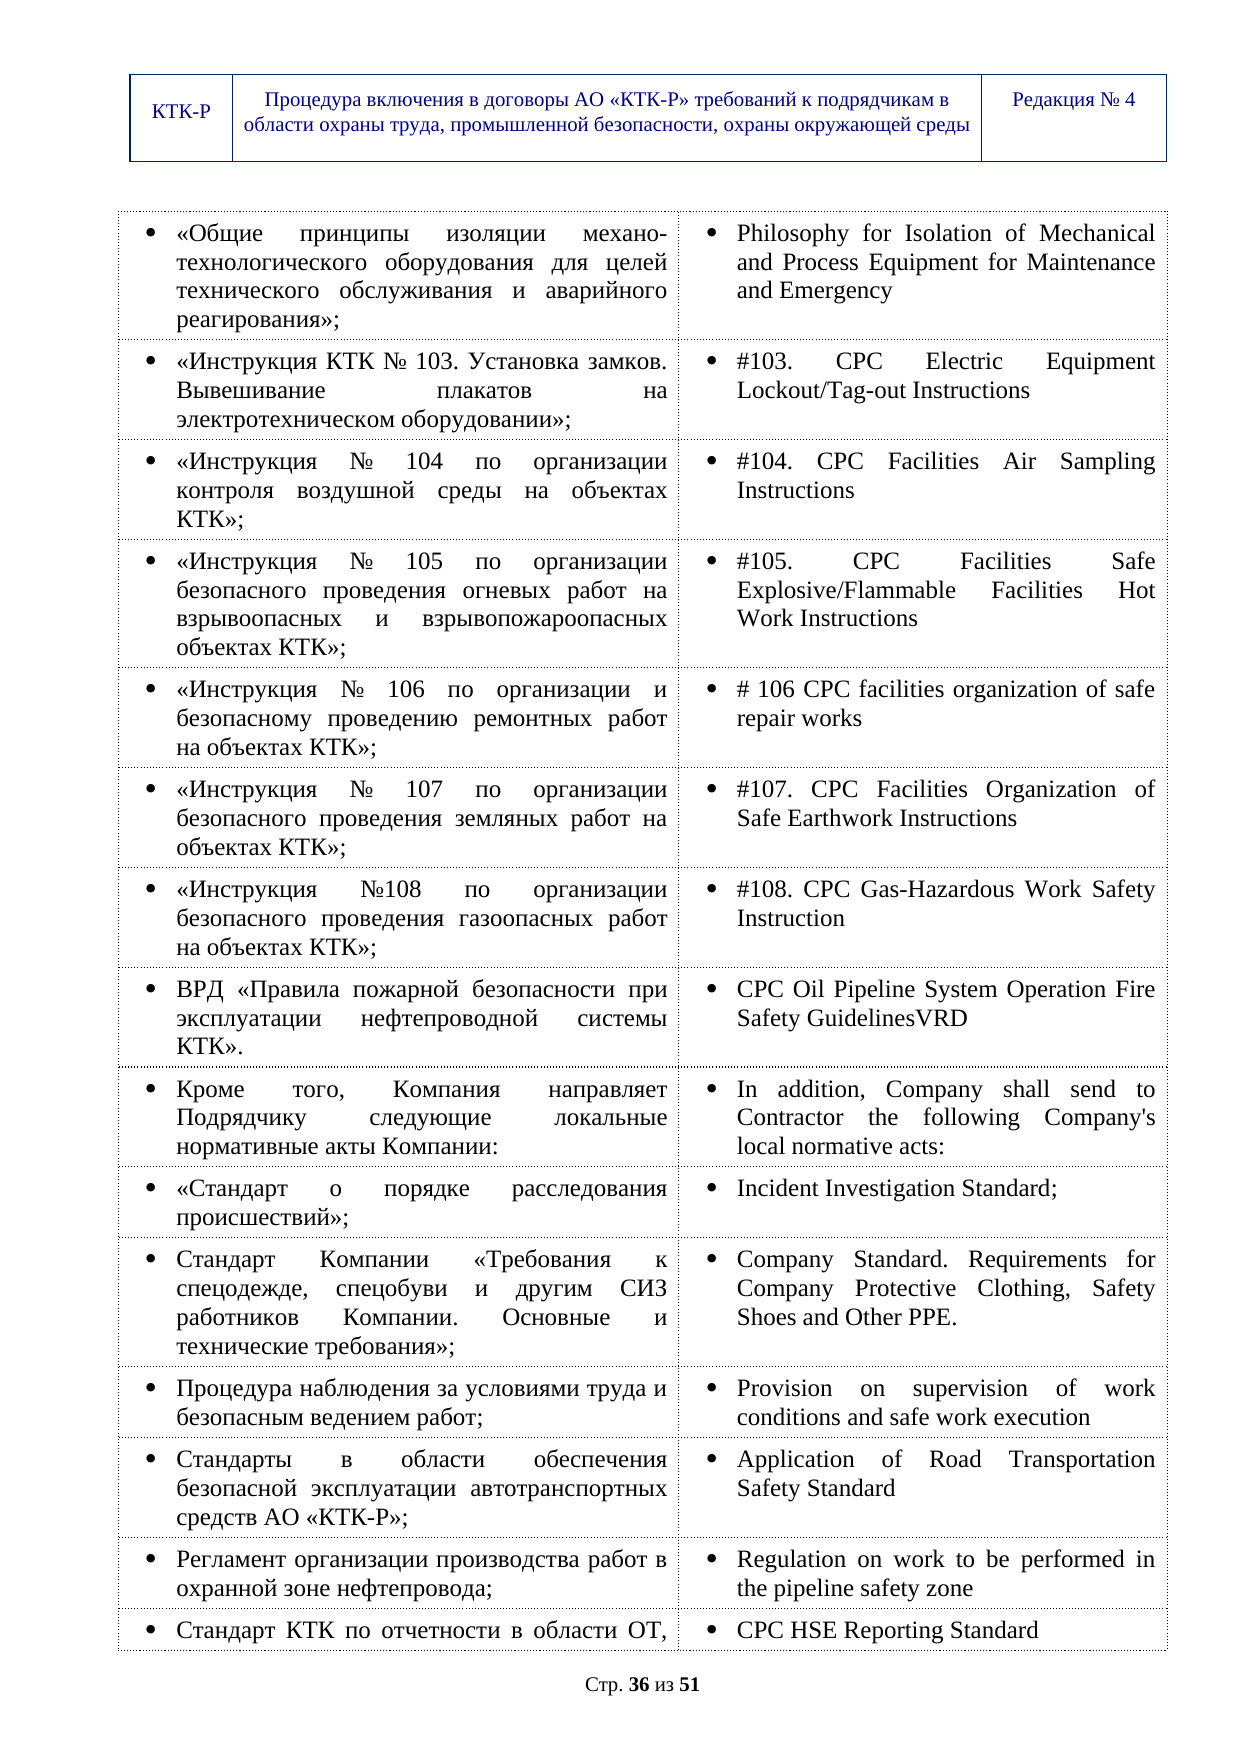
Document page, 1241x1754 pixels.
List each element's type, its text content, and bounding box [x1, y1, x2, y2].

table_cell Provision on supervision of work conditions and safe work execution [679, 1366, 1167, 1437]
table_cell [679, 1608, 1167, 1650]
table_cell In addition, Company shall send to Contractor the following Company's local normative acts: [679, 1066, 1167, 1166]
table_cell #103. CPC Electric Equipment Lockout/Tag-out Instructions [679, 339, 1167, 439]
table_cell Regulation on work to be performed in the pipeline safety zone [679, 1537, 1167, 1608]
table_cell Стандарты в области обеспечения безопасной эксплуатации автотранспортных средств АО «КТК-Р»; [118, 1437, 679, 1537]
table_cell Incident Investigation Standard; [679, 1166, 1167, 1237]
table_cell «Стандарт о порядке расследования происшествий»; [118, 1166, 679, 1237]
table_cell #107. CPC Facilities Organization of Safe Earthwork Instructions [679, 767, 1167, 867]
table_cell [118, 1608, 679, 1650]
table_cell Регламент организации производства работ в охранной зоне нефтепровода; [118, 1537, 679, 1608]
table_cell «Инструкция № 107 по организации безопасного проведения земляных работ на объектах КТК»; [118, 767, 679, 867]
table_cell Кроме того, Компания направляет Подрядчику следующие локальные нормативные акты Компании: [118, 1066, 679, 1166]
table_cell «Инструкция № 104 по организации контроля воздушной среды на объектах КТК»; [118, 439, 679, 539]
table_cell # 106 CPC facilities organization of safe repair works [679, 667, 1167, 767]
table_cell «Инструкция № 105 по организации безопасного проведения огневых работ на взрывоопасных и взрывопожароопасных объектах КТК»; [118, 539, 679, 667]
table_cell Company Standard. Requirements for Company Protective Clothing, Safety Shoes and Other PPE. [679, 1237, 1167, 1366]
table_cell ВРД «Правила пожарной безопасности при эксплуатации нефтепроводной системы КТК». [118, 967, 679, 1066]
table_cell Процедура наблюдения за условиями труда и безопасным ведением работ; [118, 1366, 679, 1437]
table_cell «Инструкция №108 по организации безопасного проведения газоопасных работ на объектах КТК»; [118, 867, 679, 967]
table_cell Philosophy for Isolation of Mechanical and Process Equipment for Maintenance and Emergency [679, 211, 1167, 339]
table_cell #104. CPC Facilities Air Sampling Instructions [679, 439, 1167, 539]
table_cell CPC Oil Pipeline System Operation Fire Safety GuidelinesVRD [679, 967, 1167, 1066]
table_cell Стандарт Компании «Требования к спецодежде, спецобуви и другим СИЗ работников Компании. Основные и технические требования»; [118, 1237, 679, 1366]
table_cell «Инструкция № 106 по организации и безопасному проведению ремонтных работ на объектах КТК»; [118, 667, 679, 767]
table_cell #105. CPC Facilities Safe Explosive/Flammable Facilities Hot Work Instructions [679, 539, 1167, 667]
table_cell «Общие принципы изоляции механо-технологического оборудования для целей технического обслуживания и аварийного реагирования»; [118, 211, 679, 339]
table_cell #108. CPC Gas-Hazardous Work Safety Instruction [679, 867, 1167, 967]
table_cell Application of Road Transportation Safety Standard [679, 1437, 1167, 1537]
table_cell «Инструкция КТК № 103. Установка замков. Вывешивание плакатов на электротехническом оборудовании»; [118, 339, 679, 439]
